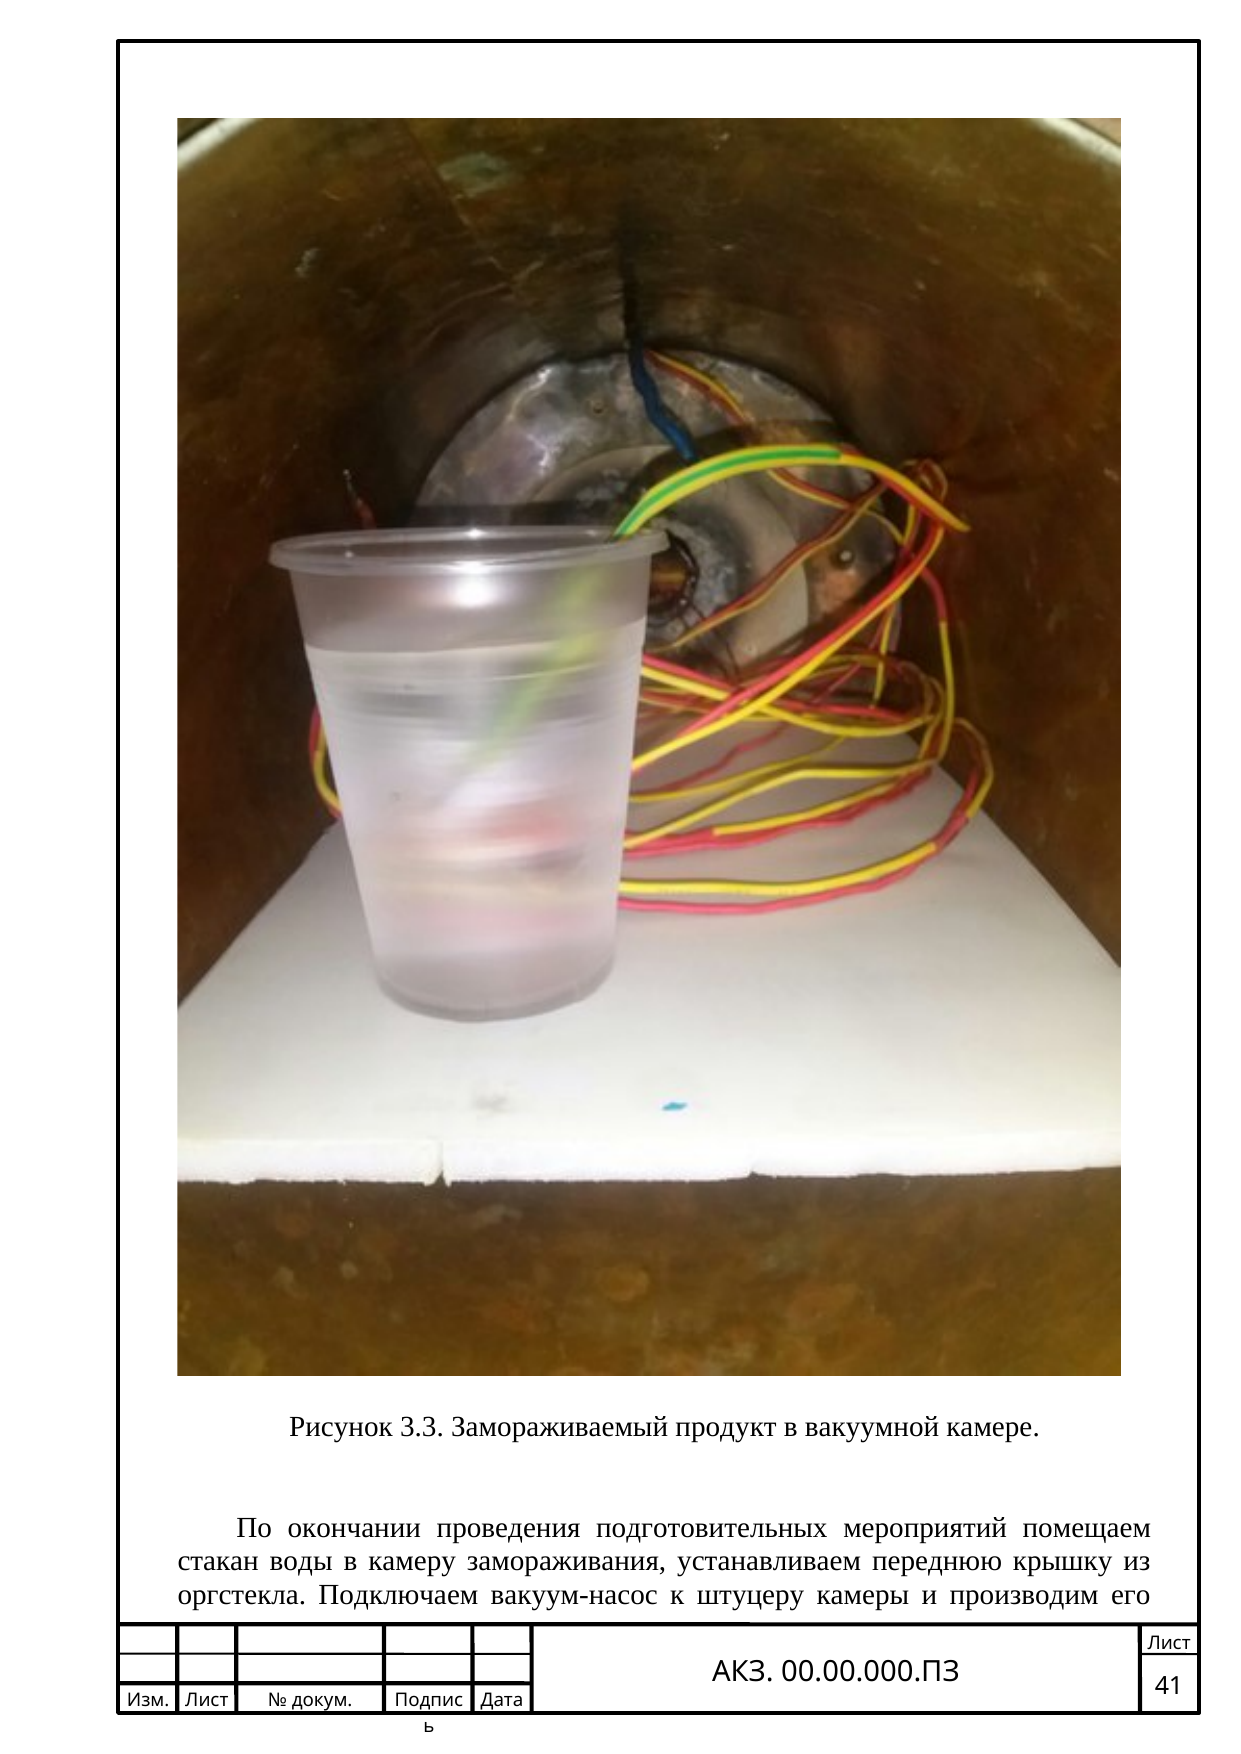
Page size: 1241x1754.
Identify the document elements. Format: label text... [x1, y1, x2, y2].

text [177, 1510, 1152, 1611]
picture [177, 118, 1121, 1376]
text Рисунок 3.3. Замораживаемый продукт в вакуумной камере. [177, 1409, 1152, 1443]
